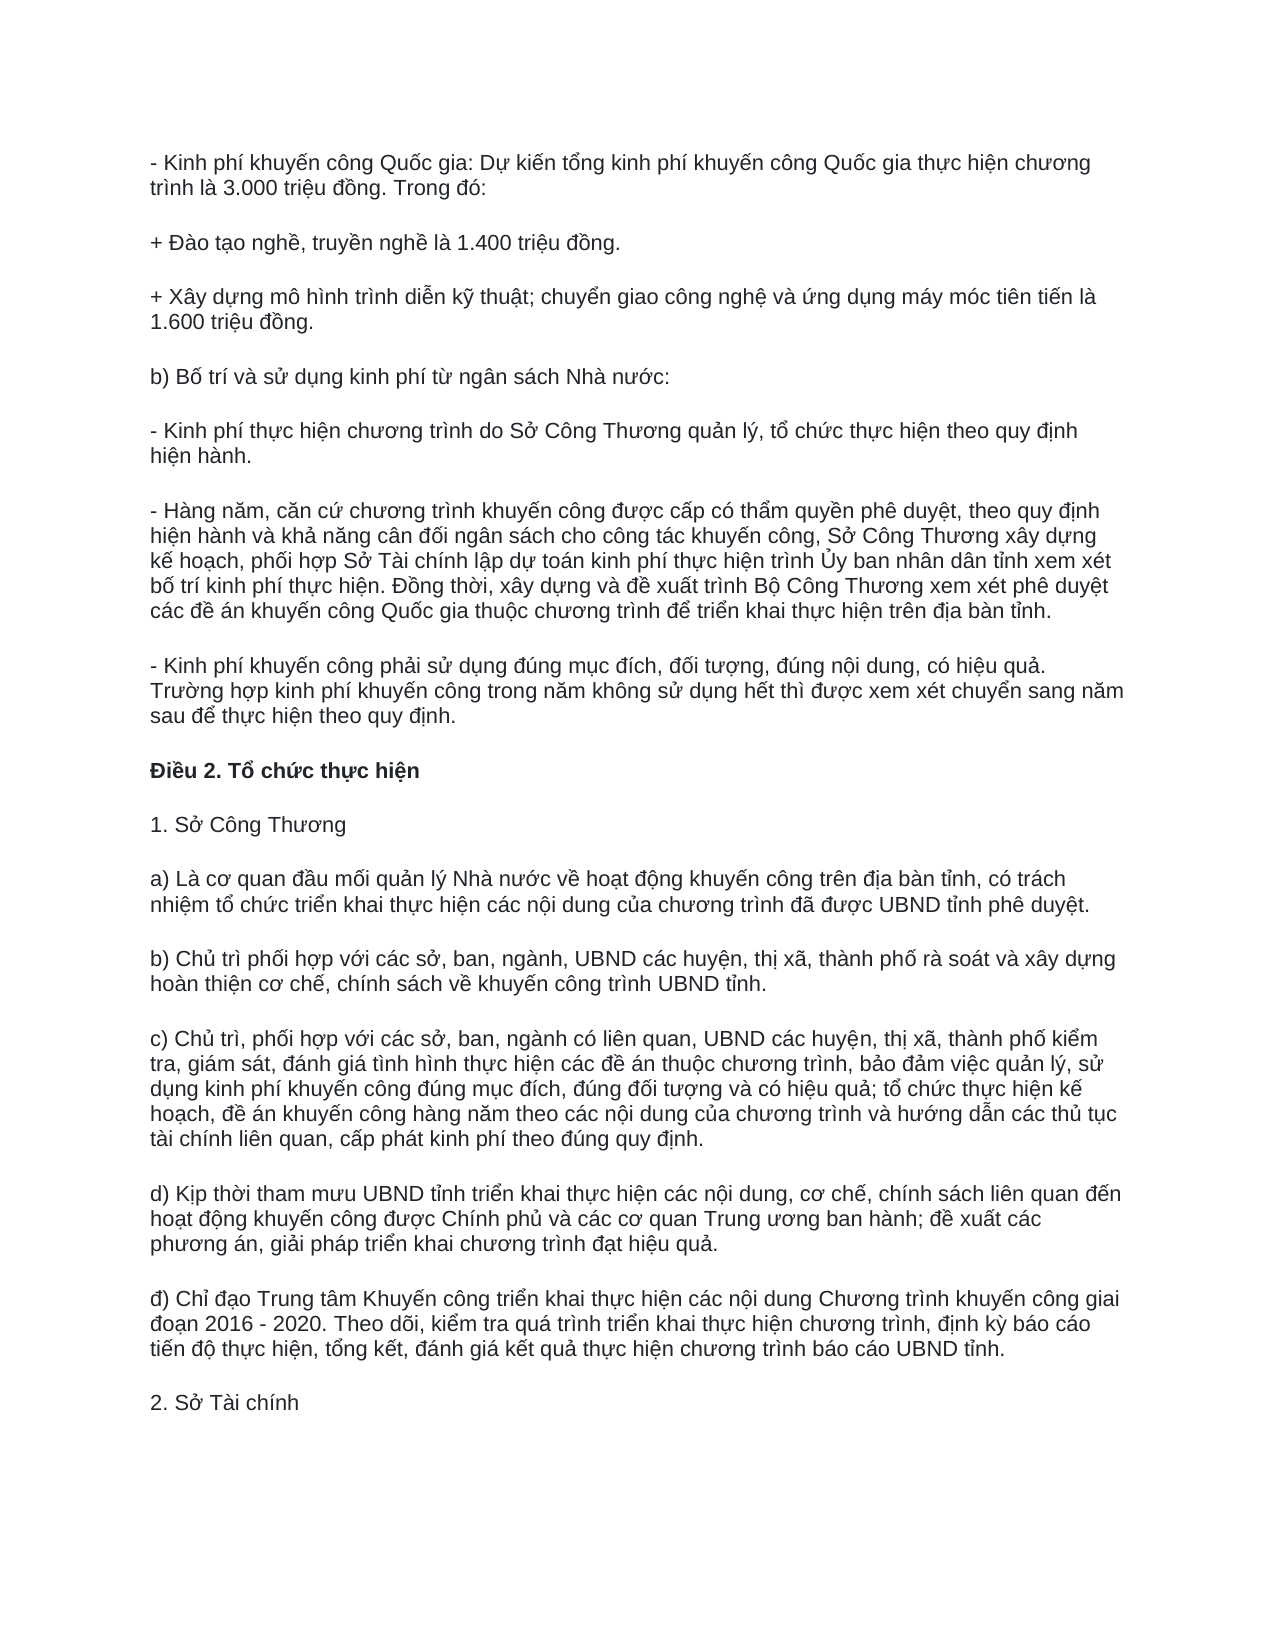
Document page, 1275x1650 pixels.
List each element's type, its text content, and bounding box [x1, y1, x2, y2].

text đ) Chỉ đạo Trung tâm Khuyến công triển khai thực hiện các nội dung Chương trình khuyến công giai đoạn 2016 - 2020. Theo dõi, kiểm tra quá trình triển khai thực hiện chương trình, định kỳ báo cáo tiến độ thực hiện, tổng kết, đánh giá kết quả thực hiện chương trình báo cáo UBND tỉnh. [150, 1285, 1125, 1361]
text d) Kịp thời tham mưu UBND tỉnh triển khai thực hiện các nội dung, cơ chế, chính sách liên quan đến hoạt động khuyến công được Chính phủ và các cơ quan Trung ương ban hành; đề xuất các phương án, giải pháp triển khai chương trình đạt hiệu quả. [150, 1181, 1125, 1256]
text + Đào tạo nghề, truyền nghề là 1.400 triệu đồng. [150, 229, 1125, 255]
text - Kinh phí thực hiện chương trình do Sở Công Thương quản lý, tổ chức thực hiện theo quy định hiện hành. [150, 418, 1125, 468]
text Điều 2. Tổ chức thực hiện [150, 757, 1125, 783]
text a) Là cơ quan đầu mối quản lý Nhà nước về hoạt động khuyến công trên địa bàn tỉnh, có trách nhiệm tổ chức triển khai thực hiện các nội dung của chương trình đã được UBND tỉnh phê duyệt. [150, 866, 1125, 917]
text - Kinh phí khuyến công phải sử dụng đúng mục đích, đối tượng, đúng nội dung, có hiệu quả. Trường hợp kinh phí khuyến công trong năm không sử dụng hết thì được xem xét chuyển sang năm sau để thực hiện theo quy định. [150, 653, 1125, 728]
text - Kinh phí khuyến công Quốc gia: Dự kiến tổng kinh phí khuyến công Quốc gia thực hiện chương trình là 3.000 triệu đồng. Trong đó: [150, 150, 1125, 200]
text b) Chủ trì phối hợp với các sở, ban, ngành, UBND các huyện, thị xã, thành phố rà soát và xây dựng hoàn thiện cơ chế, chính sách về khuyến công trình UBND tỉnh. [150, 946, 1125, 996]
text - Hàng năm, căn cứ chương trình khuyến công được cấp có thẩm quyền phê duyệt, theo quy định hiện hành và khả năng cân đối ngân sách cho công tác khuyến công, Sở Công Thương xây dựng kế hoạch, phối hợp Sở Tài chính lập dự toán kinh phí thực hiện trình Ủy ban nhân dân tỉnh xem xét bố trí kinh phí thực hiện. Đồng thời, xây dựng và đề xuất trình Bộ Công Thương xem xét phê duyệt các đề án khuyến công Quốc gia thuộc chương trình để triển khai thực hiện trên địa bàn tỉnh. [150, 497, 1125, 623]
text b) Bố trí và sử dụng kinh phí từ ngân sách Nhà nước: [150, 363, 1125, 389]
text 2. Sở Tài chính [150, 1390, 1125, 1415]
text 1. Sở Công Thương [150, 812, 1125, 837]
text c) Chủ trì, phối hợp với các sở, ban, ngành có liên quan, UBND các huyện, thị xã, thành phố kiểm tra, giám sát, đánh giá tình hình thực hiện các đề án thuộc chương trình, bảo đảm việc quản lý, sử dụng kinh phí khuyến công đúng mục đích, đúng đối tượng và có hiệu quả; tổ chức thực hiện kế hoạch, đề án khuyến công hàng năm theo các nội dung của chương trình và hướng dẫn các thủ tục tài chính liên quan, cấp phát kinh phí theo đúng quy định. [150, 1025, 1125, 1151]
text + Xây dựng mô hình trình diễn kỹ thuật; chuyển giao công nghệ và ứng dụng máy móc tiên tiến là 1.600 triệu đồng. [150, 284, 1125, 334]
